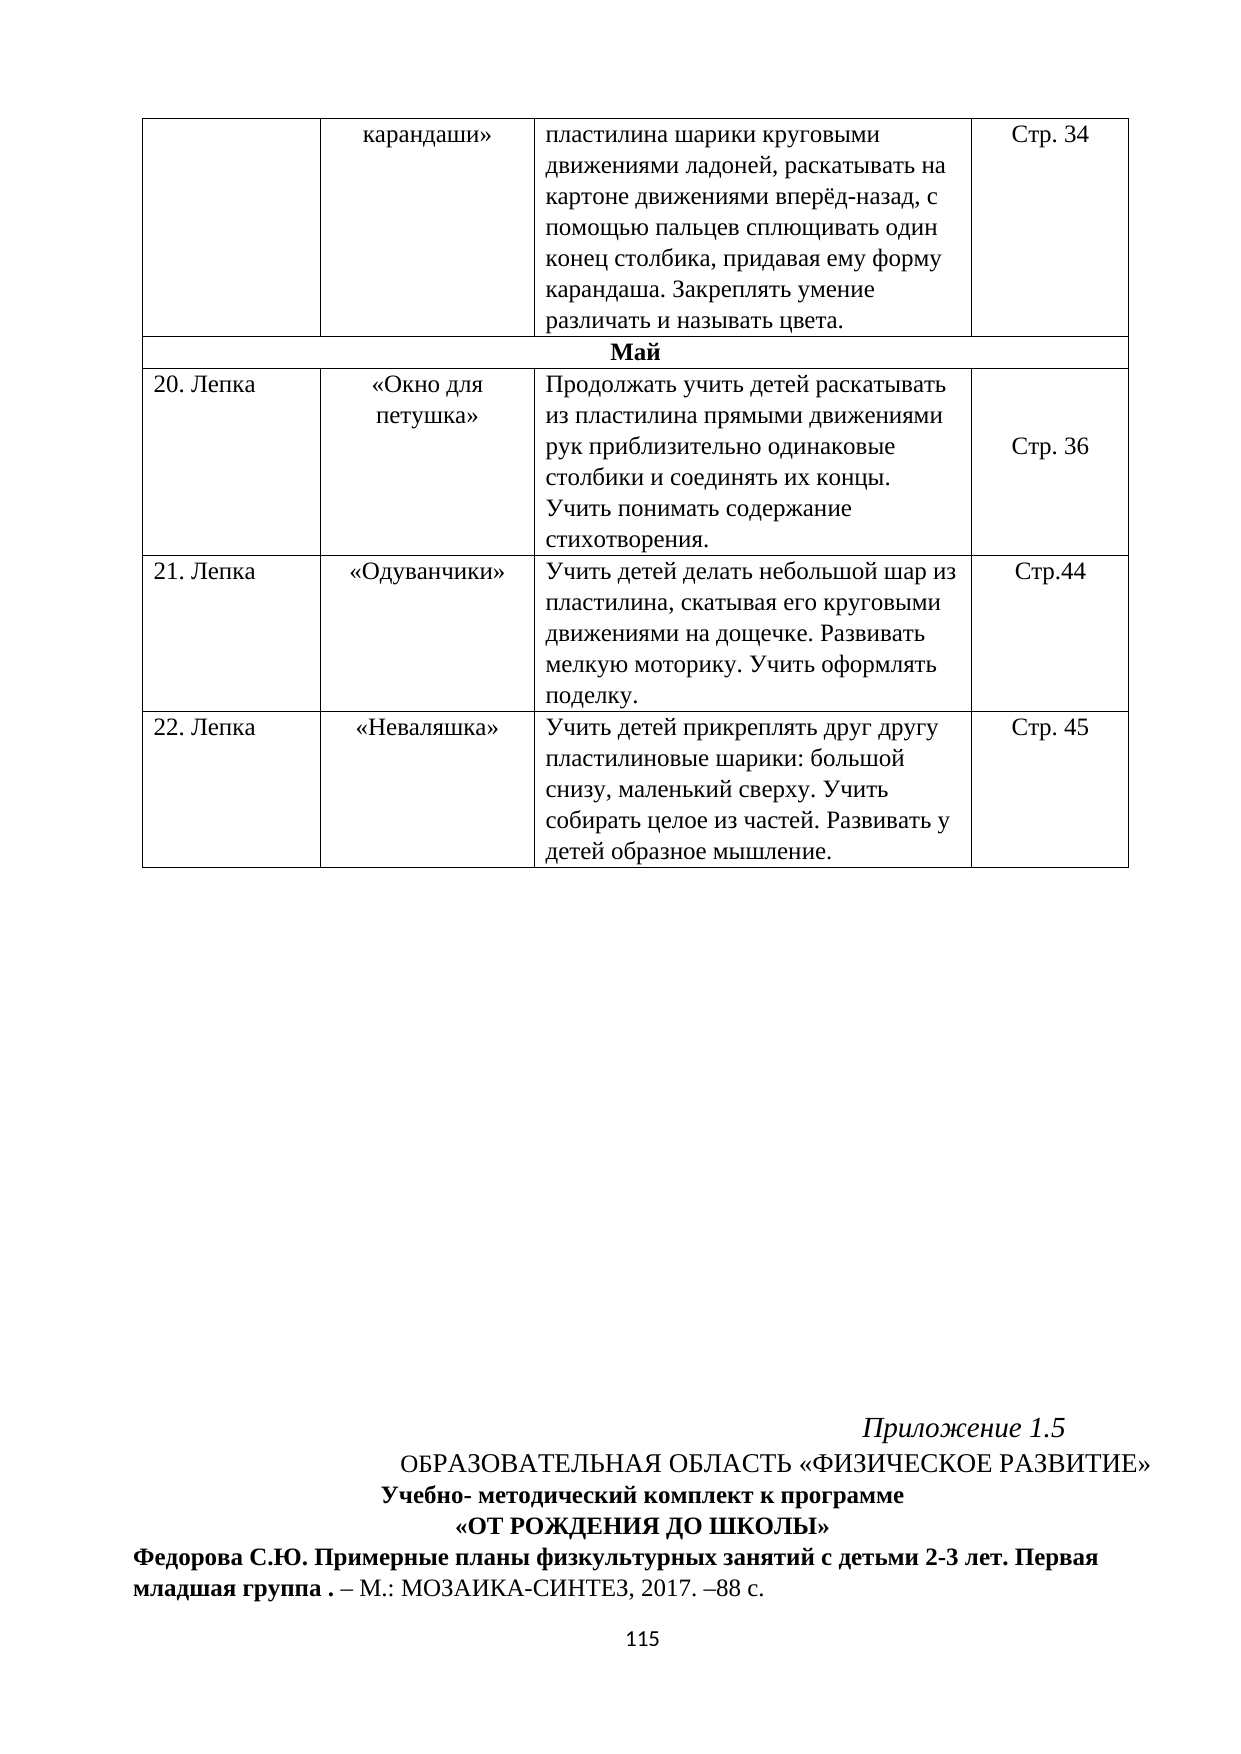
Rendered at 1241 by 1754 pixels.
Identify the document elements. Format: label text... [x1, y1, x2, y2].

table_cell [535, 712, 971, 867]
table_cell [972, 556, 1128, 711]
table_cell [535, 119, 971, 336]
text Федорова С.Ю. Примерные планы физкультурных занятий с детьми 2-3 лет. Первая младшая группа . – М.: МОЗАИКА-СИНТЕЗ, 2017. –88 с. [133, 1542, 1152, 1602]
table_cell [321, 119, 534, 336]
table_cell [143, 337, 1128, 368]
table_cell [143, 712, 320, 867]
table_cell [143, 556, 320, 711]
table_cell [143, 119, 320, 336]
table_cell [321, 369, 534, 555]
text Приложение 1.5 [133, 1411, 1152, 1444]
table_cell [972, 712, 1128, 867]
text ОБРАЗОВАТЕЛЬНАЯ ОБЛАСТЬ «ФИЗИЧЕСКОЕ РАЗВИТИЕ» [133, 1447, 1152, 1478]
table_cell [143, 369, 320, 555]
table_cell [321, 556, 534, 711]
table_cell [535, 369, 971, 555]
text Учебно- методический комплект к программе [133, 1480, 1152, 1509]
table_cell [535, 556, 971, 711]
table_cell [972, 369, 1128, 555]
text «ОТ РОЖДЕНИЯ ДО ШКОЛЫ» [133, 1511, 1152, 1540]
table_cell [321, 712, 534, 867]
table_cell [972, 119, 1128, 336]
